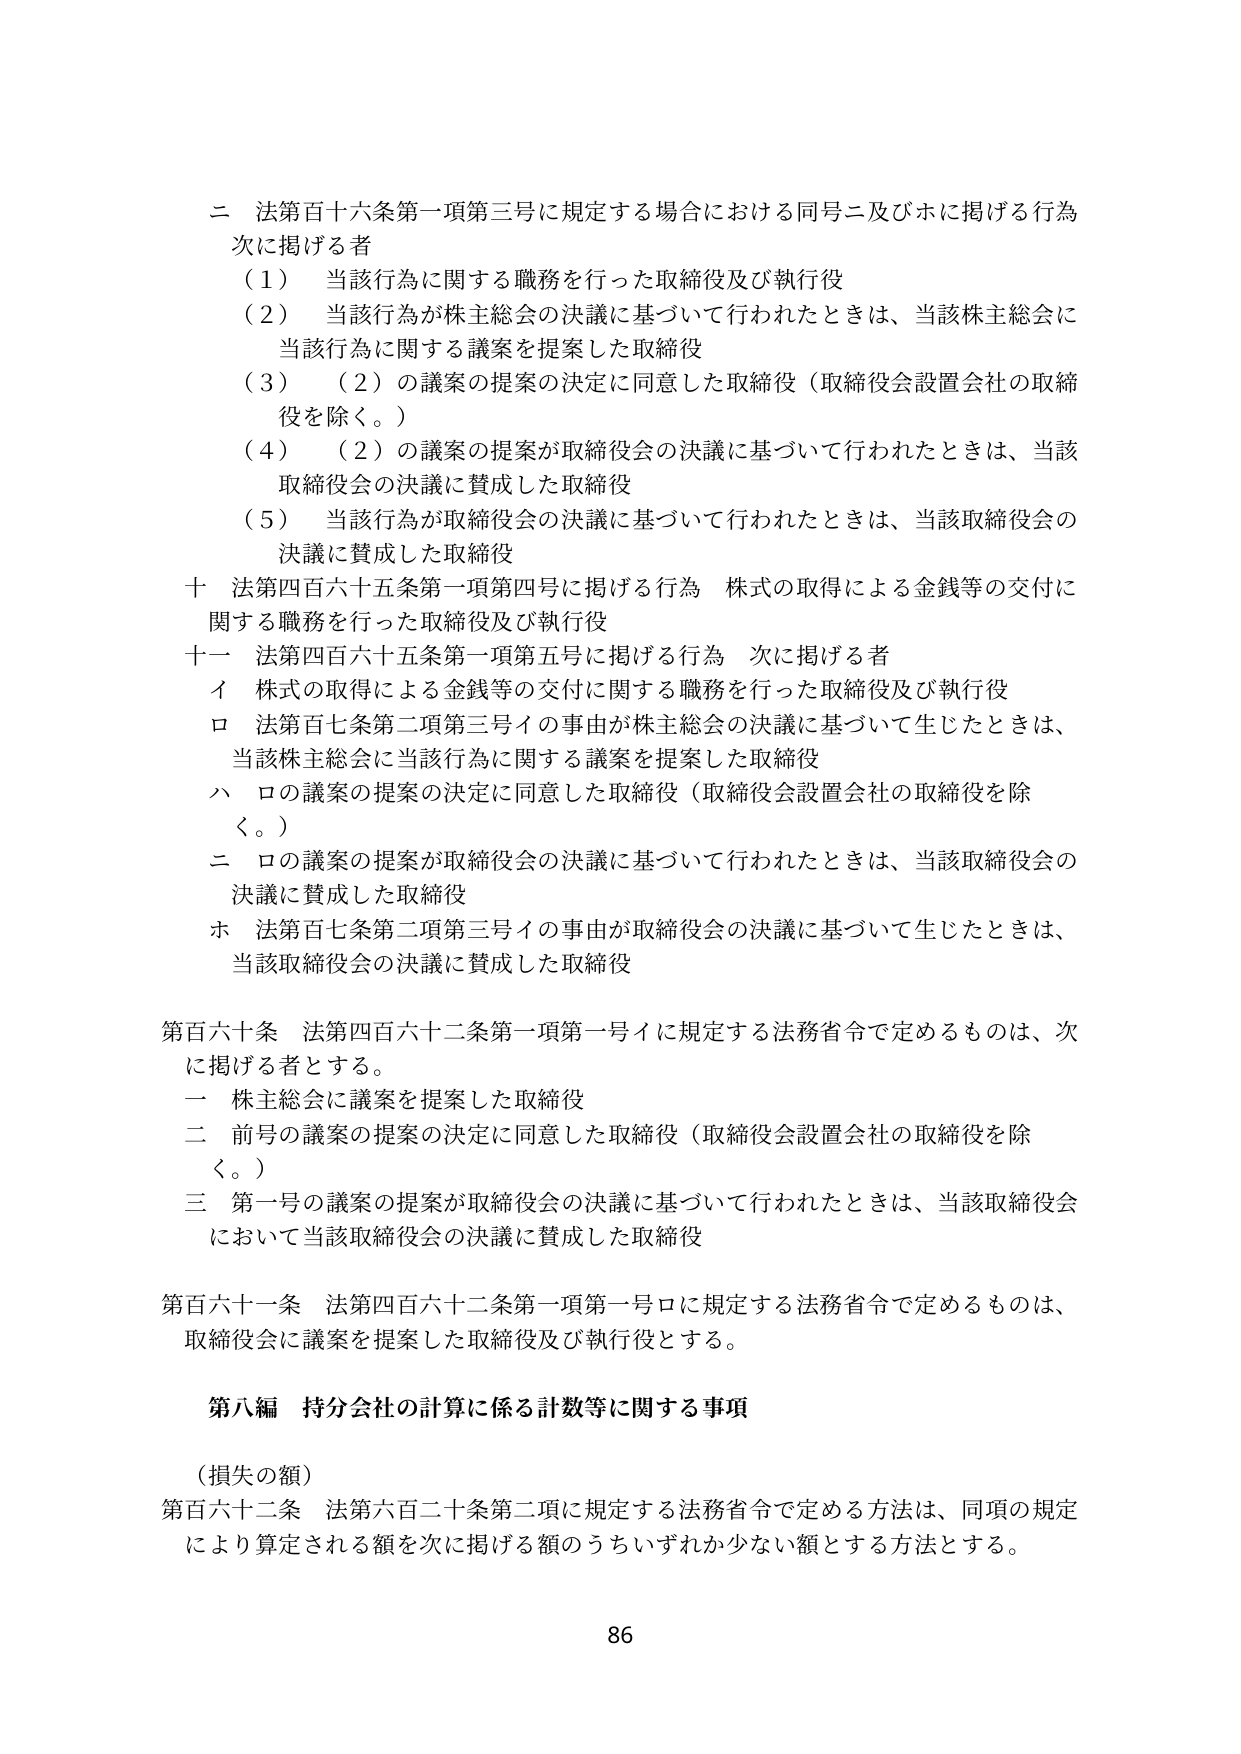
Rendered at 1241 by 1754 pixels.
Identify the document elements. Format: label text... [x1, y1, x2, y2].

text 第百六十条 法第四百六十二条第一項第一号イに規定する法務省令で定めるものは、次に掲げる者とする。 [161, 1014, 1079, 1082]
text ハ ロの議案の提案の決定に同意した取締役（取締役会設置会社の取締役を除く。） [207, 774, 1079, 843]
text ホ 法第百七条第二項第三号イの事由が取締役会の決議に基づいて生じたときは、当該取締役会の決議に賛成した取締役 [207, 911, 1079, 979]
text 十一 法第四百六十五条第一項第五号に掲げる行為 次に掲げる者 [184, 638, 1079, 672]
text （２） 当該行為が株主総会の決議に基づいて行われたときは、当該株主総会に当該行為に関する議案を提案した取締役 [230, 296, 1079, 364]
text 二 前号の議案の提案の決定に同意した取締役（取締役会設置会社の取締役を除く。） [184, 1116, 1079, 1184]
text 三 第一号の議案の提案が取締役会の決議に基づいて行われたときは、当該取締役会において当該取締役会の決議に賛成した取締役 [184, 1184, 1079, 1253]
text （損失の額） [184, 1458, 1079, 1492]
text ニ ロの議案の提案が取締役会の決議に基づいて行われたときは、当該取締役会の決議に賛成した取締役 [207, 843, 1079, 911]
text （１） 当該行為に関する職務を行った取締役及び執行役 [230, 262, 1079, 296]
text イ 株式の取得による金銭等の交付に関する職務を行った取締役及び執行役 [207, 672, 1079, 706]
text 十 法第四百六十五条第一項第四号に掲げる行為 株式の取得による金銭等の交付に関する職務を行った取締役及び執行役 [184, 569, 1079, 638]
text 第百六十二条 法第六百二十条第二項に規定する法務省令で定める方法は、同項の規定により算定される額を次に掲げる額のうちいずれか少ない額とする方法とする。 [161, 1492, 1079, 1560]
text ロ 法第百七条第二項第三号イの事由が株主総会の決議に基づいて生じたときは、当該株主総会に当該行為に関する議案を提案した取締役 [207, 706, 1079, 774]
text 一 株主総会に議案を提案した取締役 [184, 1082, 1079, 1116]
text （３） （２）の議案の提案の決定に同意した取締役（取締役会設置会社の取締役を除く。） [230, 364, 1079, 433]
text ニ 法第百十六条第一項第三号に規定する場合における同号ニ及びホに掲げる行為 次に掲げる者 [207, 194, 1079, 262]
text 第百六十一条 法第四百六十二条第一項第一号ロに規定する法務省令で定めるものは、取締役会に議案を提案した取締役及び執行役とする。 [161, 1287, 1079, 1355]
text （４） （２）の議案の提案が取締役会の決議に基づいて行われたときは、当該取締役会の決議に賛成した取締役 [230, 433, 1079, 501]
text 第八編 持分会社の計算に係る計数等に関する事項 [207, 1389, 1079, 1424]
text （５） 当該行為が取締役会の決議に基づいて行われたときは、当該取締役会の決議に賛成した取締役 [230, 501, 1079, 569]
